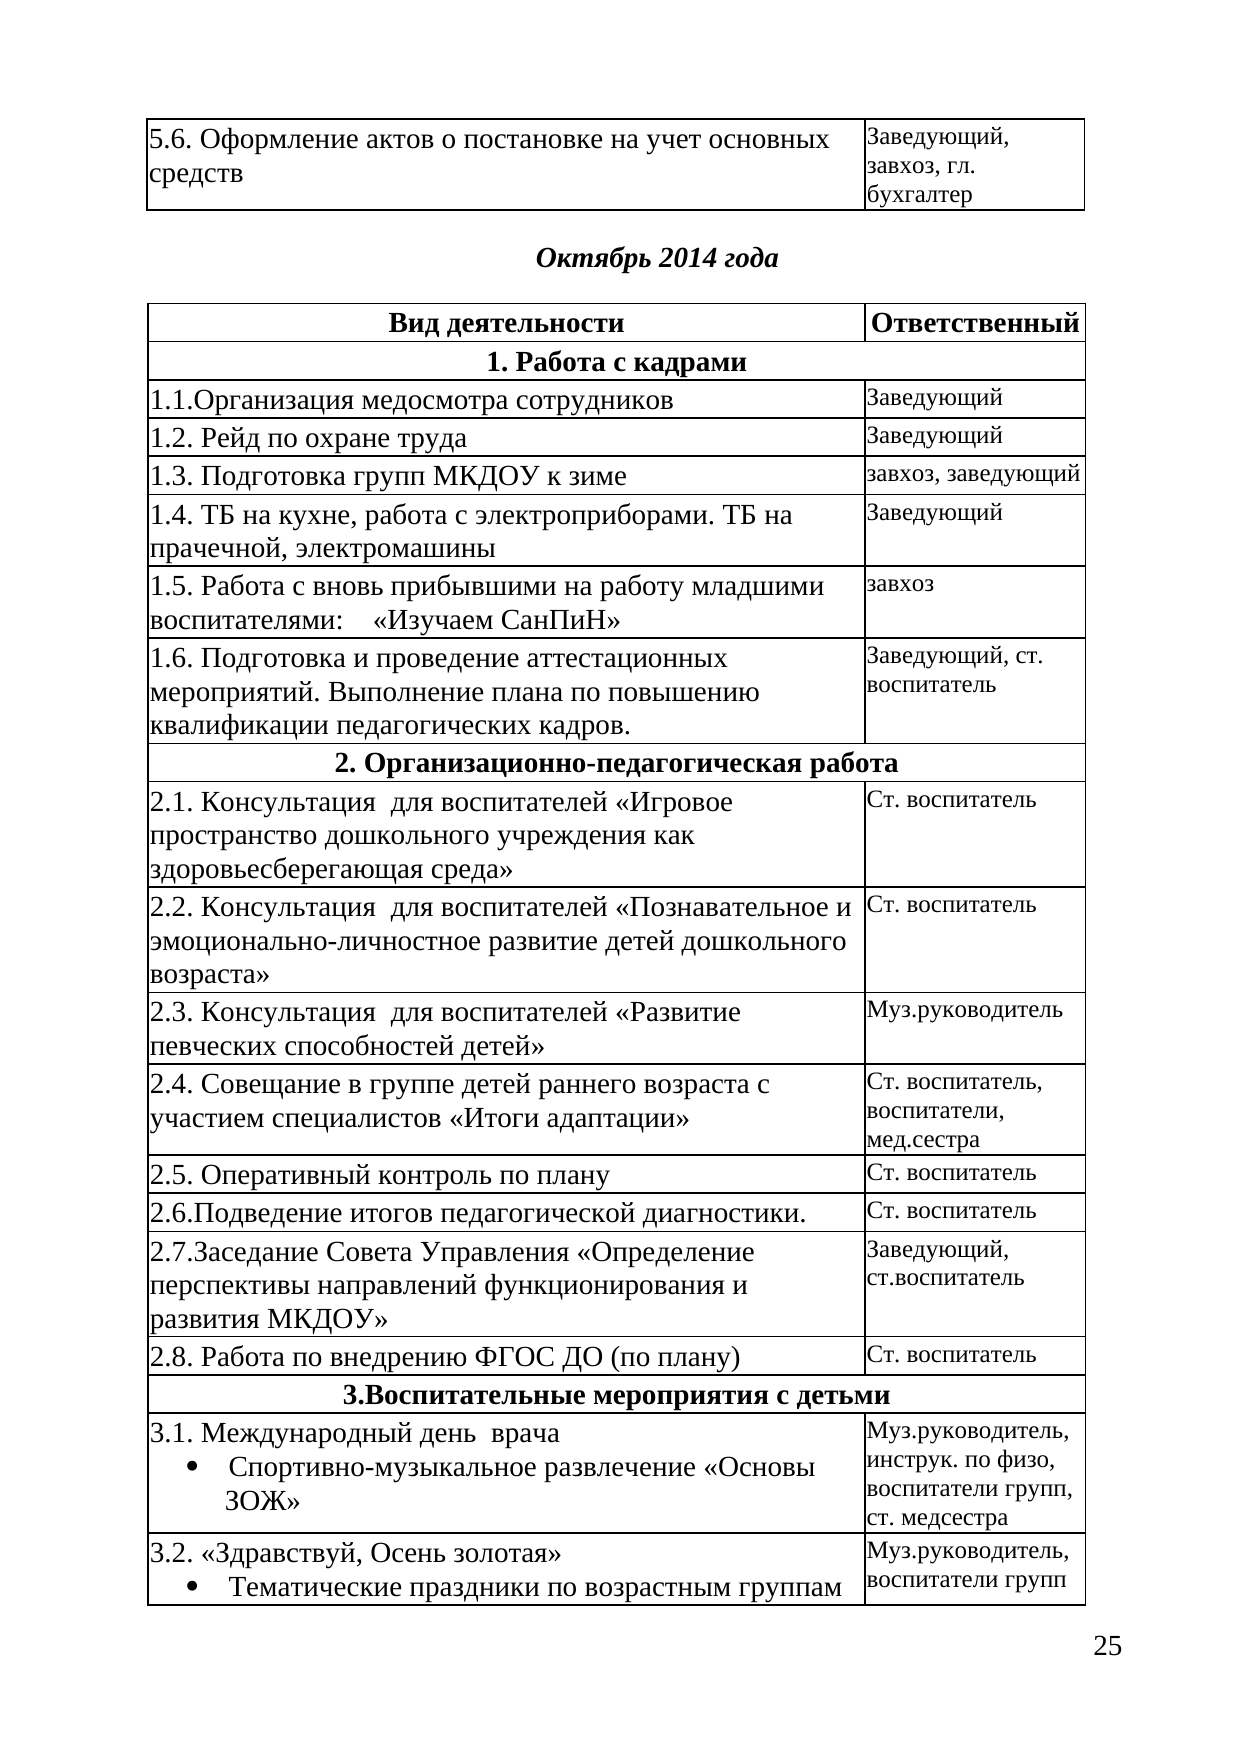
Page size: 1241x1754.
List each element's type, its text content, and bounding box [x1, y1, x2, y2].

table_cell 2.3. Консультация для воспитателей «Развитие певческих способностей детей» [149, 993, 864, 1063]
table_cell 2.2. Консультация для воспитателей «Познавательное и эмоционально-личностное развитие детей дошкольного возраста» [149, 888, 864, 991]
table_cell 3.2. «Здравствуй, Осень золотая»  Тематические праздники по возрастным группам [149, 1534, 864, 1604]
table_cell Заведующий [866, 381, 1085, 417]
table_cell Ст. воспитатель [866, 1194, 1085, 1231]
table_cell 1.2. Рейд по охране труда [149, 419, 864, 455]
table_cell 1.4. ТБ на кухне, работа с электроприборами. ТБ на прачечной, электромашины [149, 495, 864, 565]
table_cell Заведующий [866, 419, 1085, 455]
table_cell 2.5. Оперативный контроль по плану [149, 1156, 864, 1192]
table_header Ответственный [866, 304, 1085, 341]
table_cell Заведующий, завхоз, гл. бухгалтер [866, 120, 1084, 209]
table_cell Ст. воспитатель [866, 888, 1085, 991]
table_cell Ст. воспитатель [866, 1156, 1085, 1192]
table_cell Муз.руководитель [866, 993, 1085, 1063]
table_cell Ст. воспитатель, воспитатели, мед.сестра [866, 1065, 1085, 1154]
table_cell 1.1.Организация медосмотра сотрудников [149, 381, 864, 417]
table_cell Муз.руководитель, воспитатели групп [866, 1534, 1085, 1604]
table_cell 3.Воспитательные мероприятия с детьми [149, 1376, 1085, 1412]
table_cell 1. Работа с кадрами [149, 342, 1085, 379]
table_cell Заведующий, ст. воспитатель [866, 639, 1085, 742]
table_cell Муз.руководитель, инструк. по физо, воспитатели групп, ст. медсестра [866, 1414, 1085, 1532]
table_cell 2.7.Заседание Совета Управления «Определение перспективы направлений функционирования и развития МКДОУ» [149, 1232, 864, 1336]
table_header Вид деятельности [149, 304, 864, 341]
table_cell 3.1. Международный день врача  Спортивно-музыкальное развлечение «Основы ЗОЖ» [149, 1414, 864, 1532]
table_cell 2. Организационно-педагогическая работа [149, 744, 1085, 781]
table_cell завхоз, заведующий [866, 457, 1085, 494]
table_cell 2.8. Работа по внедрению ФГОС ДО (по плану) [149, 1337, 864, 1374]
table_cell 2.6.Подведение итогов педагогической диагностики. [149, 1194, 864, 1231]
table_cell Заведующий [866, 495, 1085, 565]
table_cell Ст. воспитатель [866, 782, 1085, 886]
table_cell 2.1. Консультация для воспитателей «Игровое пространство дошкольного учреждения как здоровьесберегающая среда» [149, 782, 864, 886]
table_cell 1.5. Работа с вновь прибывшими на работу младшими воспитателями: «Изучаем СанПиН» [149, 567, 864, 637]
table_cell 2.4. Совещание в группе детей раннего возраста с участием специалистов «Итоги адаптации» [149, 1065, 864, 1154]
table_cell завхоз [866, 567, 1085, 637]
table_cell Заведующий, ст.воспитатель [866, 1232, 1085, 1336]
table_cell 5.6. Оформление актов о постановке на учет основных средств [148, 120, 864, 209]
table_cell Ст. воспитатель [866, 1337, 1085, 1374]
table_cell 1.6. Подготовка и проведение аттестационных мероприятий. Выполнение плана по повышению квалификации педагогических кадров. [149, 639, 864, 742]
table_cell 1.3. Подготовка групп МКДОУ к зиме [149, 457, 864, 494]
text Октябрь 2014 года [148, 240, 1167, 273]
